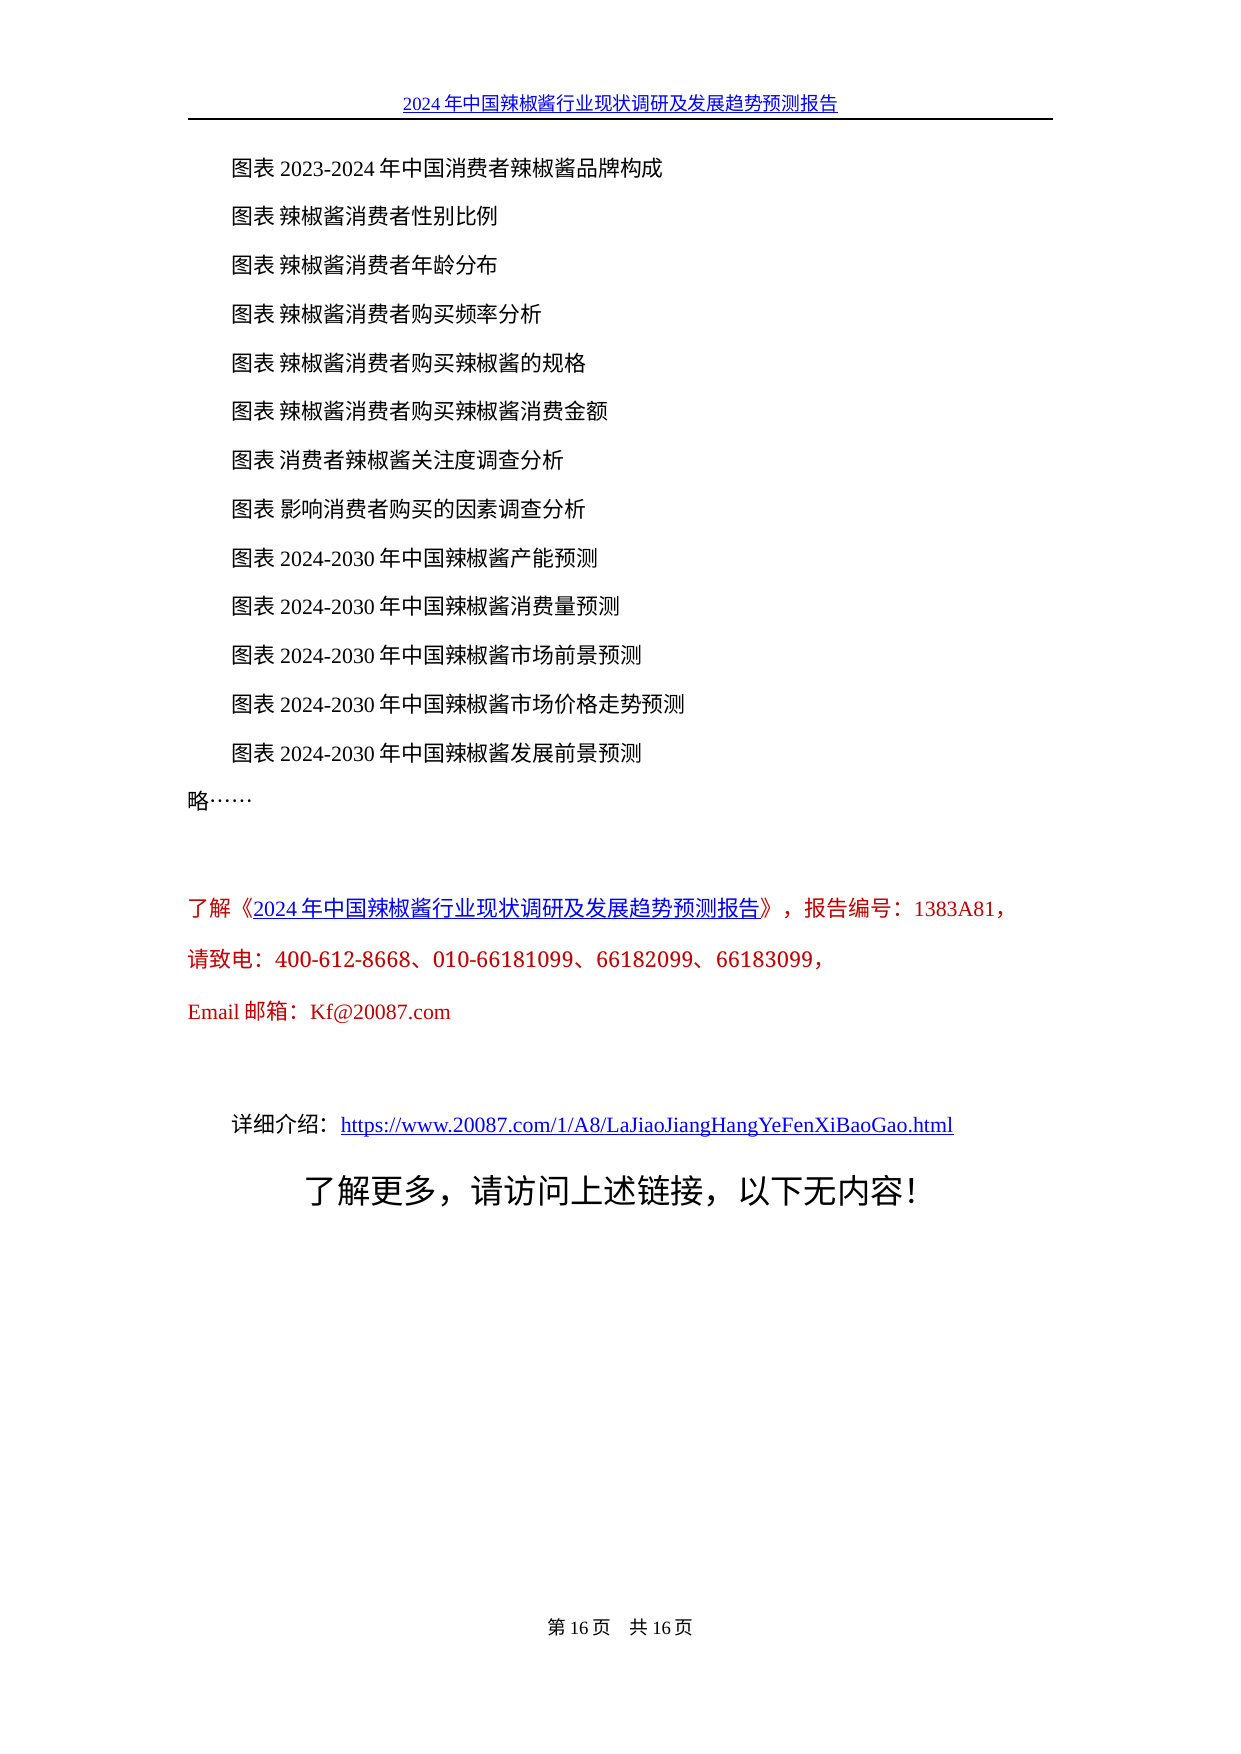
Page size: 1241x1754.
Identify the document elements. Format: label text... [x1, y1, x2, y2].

text 请致电：400-612-8668、010-66181099、66182099、66183099， [187, 942, 1053, 974]
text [187, 150, 1053, 816]
text 详细介绍：https://www.20087.com/1/A8/LaJiaoJiangHangYeFenXiBaoGao.html [187, 1106, 1053, 1139]
title 了解更多，请访问上述链接，以下无内容！ [187, 1156, 1053, 1221]
text 了解《2024年中国辣椒酱行业现状调研及发展趋势预测报告》，报告编号：1383A81， [187, 890, 1053, 923]
text Email邮箱：Kf@20087.com [187, 993, 1053, 1026]
